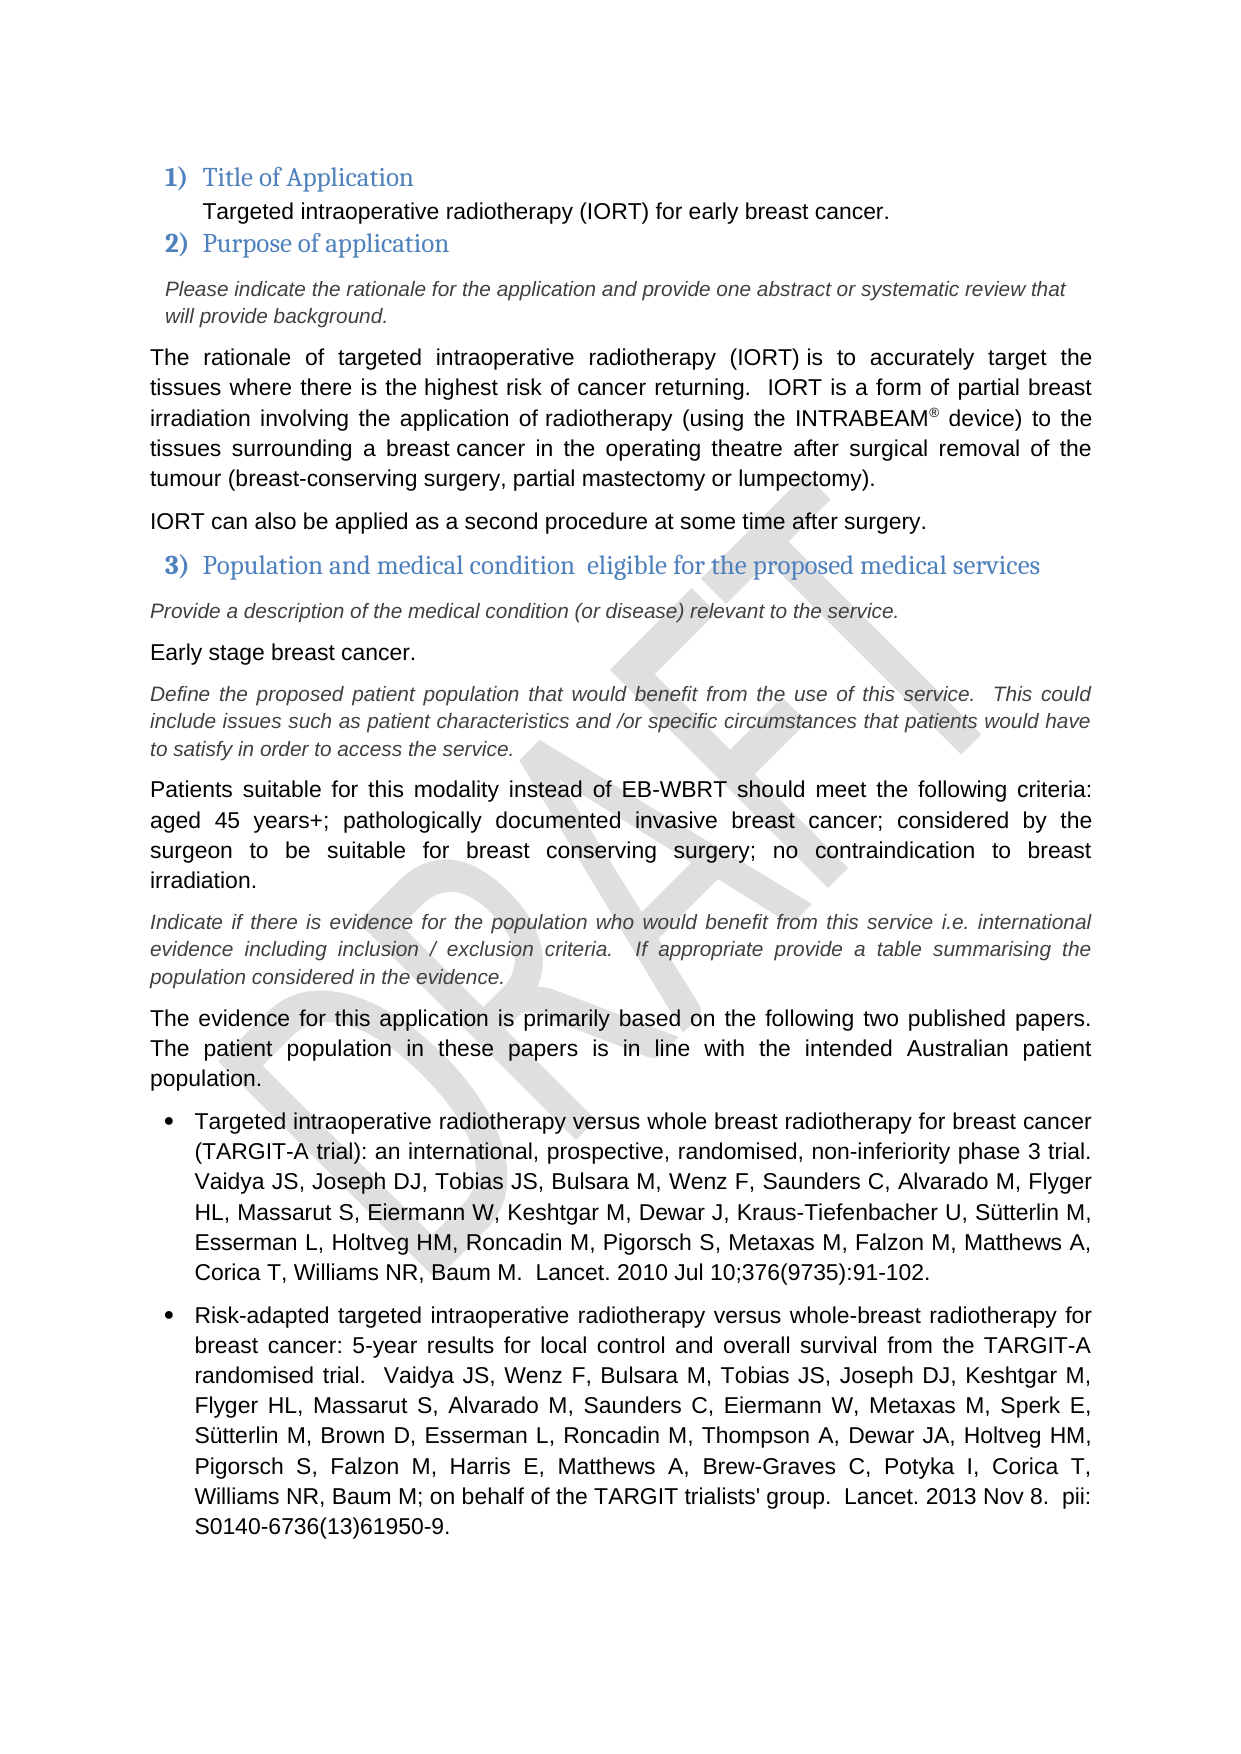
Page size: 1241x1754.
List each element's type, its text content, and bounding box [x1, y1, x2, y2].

text Early stage breast cancer. [150, 639, 1092, 665]
text Patients suitable for this modality instead of EB-WBRT should meet the following criteria: aged 45 years+; pathologically documented invasive breast cancer; considered by the surgeon to be suitable for breast conserving surgery; no contraindication to breast irradiation. [150, 776, 1092, 893]
text The evidence for this application is primarily based on the following two published papers. The patient population in these papers is in line with the intended Australian patient population. [150, 1005, 1092, 1091]
text Provide a description of the medical condition (or disease) relevant to the service. [150, 599, 1092, 623]
list Risk-adapted targeted intraoperative radiotherapy versus whole-breast radiotherapy for breast cancer: 5-year results for local control and overall survival from the TARGIT-A randomised trial. Vaidya JS, Wenz F, Bulsara M, Tobias JS, Joseph DJ, Keshtgar M, Flyger HL, Massarut S, Alvarado M, Saunders C, Eiermann W, Metaxas M, Sperk E, Sütterlin M, Brown D, Esserman L, Roncadin M, Thompson A, Dewar JA, Holtveg HM, Pigorsch S, Falzon M, Harris E, Matthews A, Brew-Graves C, Potyka I, Corica T, Williams NR, Baum M; on behalf of the TARGIT trialists' group. Lancet. 2013 Nov 8. pii: S0140-6736(13)61950-9. [165, 1302, 1092, 1539]
list Purpose of application [165, 228, 1092, 259]
text Define the proposed patient population that would benefit from the use of this service. This could include issues such as patient characteristics and /or specific circumstances that patients would have to satisfy in order to access the service. [150, 681, 1092, 760]
text The rationale of targeted intraoperative radiotherapy (IORT) is to accurately target the tissues where there is the highest risk of cancer returning. IORT is a form of partial breast irradiation involving the application of radiotherapy (using the INTRABEAM® device) to the tissues surrounding a breast cancer in the operating theatre after surgical removal of the tumour (breast-conserving surgery, partial mastectomy or lumpectomy). [150, 344, 1092, 491]
list Title of Application [165, 162, 1092, 194]
text Indicate if there is evidence for the population who would benefit from this service i.e. international evidence including inclusion / exclusion criteria. If appropriate provide a table summarising the population considered in the evidence. [150, 910, 1092, 989]
list Population and medical condition eligible for the proposed medical services [165, 550, 1092, 582]
text IORT can also be applied as a second procedure at some time after surgery. [150, 508, 1092, 534]
list Targeted intraoperative radiotherapy (IORT) for early breast cancer. [202, 198, 1092, 224]
text Please indicate the rationale for the application and provide one abstract or systematic review that will provide background. [165, 277, 1092, 328]
list Targeted intraoperative radiotherapy versus whole breast radiotherapy for breast cancer (TARGIT-A trial): an international, prospective, randomised, non-inferiority phase 3 trial. Vaidya JS, Joseph DJ, Tobias JS, Bulsara M, Wenz F, Saunders C, Alvarado M, Flyger HL, Massarut S, Eiermann W, Keshtgar M, Dewar J, Kraus-Tiefenbacher U, Sütterlin M, Esserman L, Holtveg HM, Roncadin M, Pigorsch S, Metaxas M, Falzon M, Matthews A, Corica T, Williams NR, Baum M. Lancet. 2010 Jul 10;376(9735):91-102. [165, 1108, 1092, 1285]
